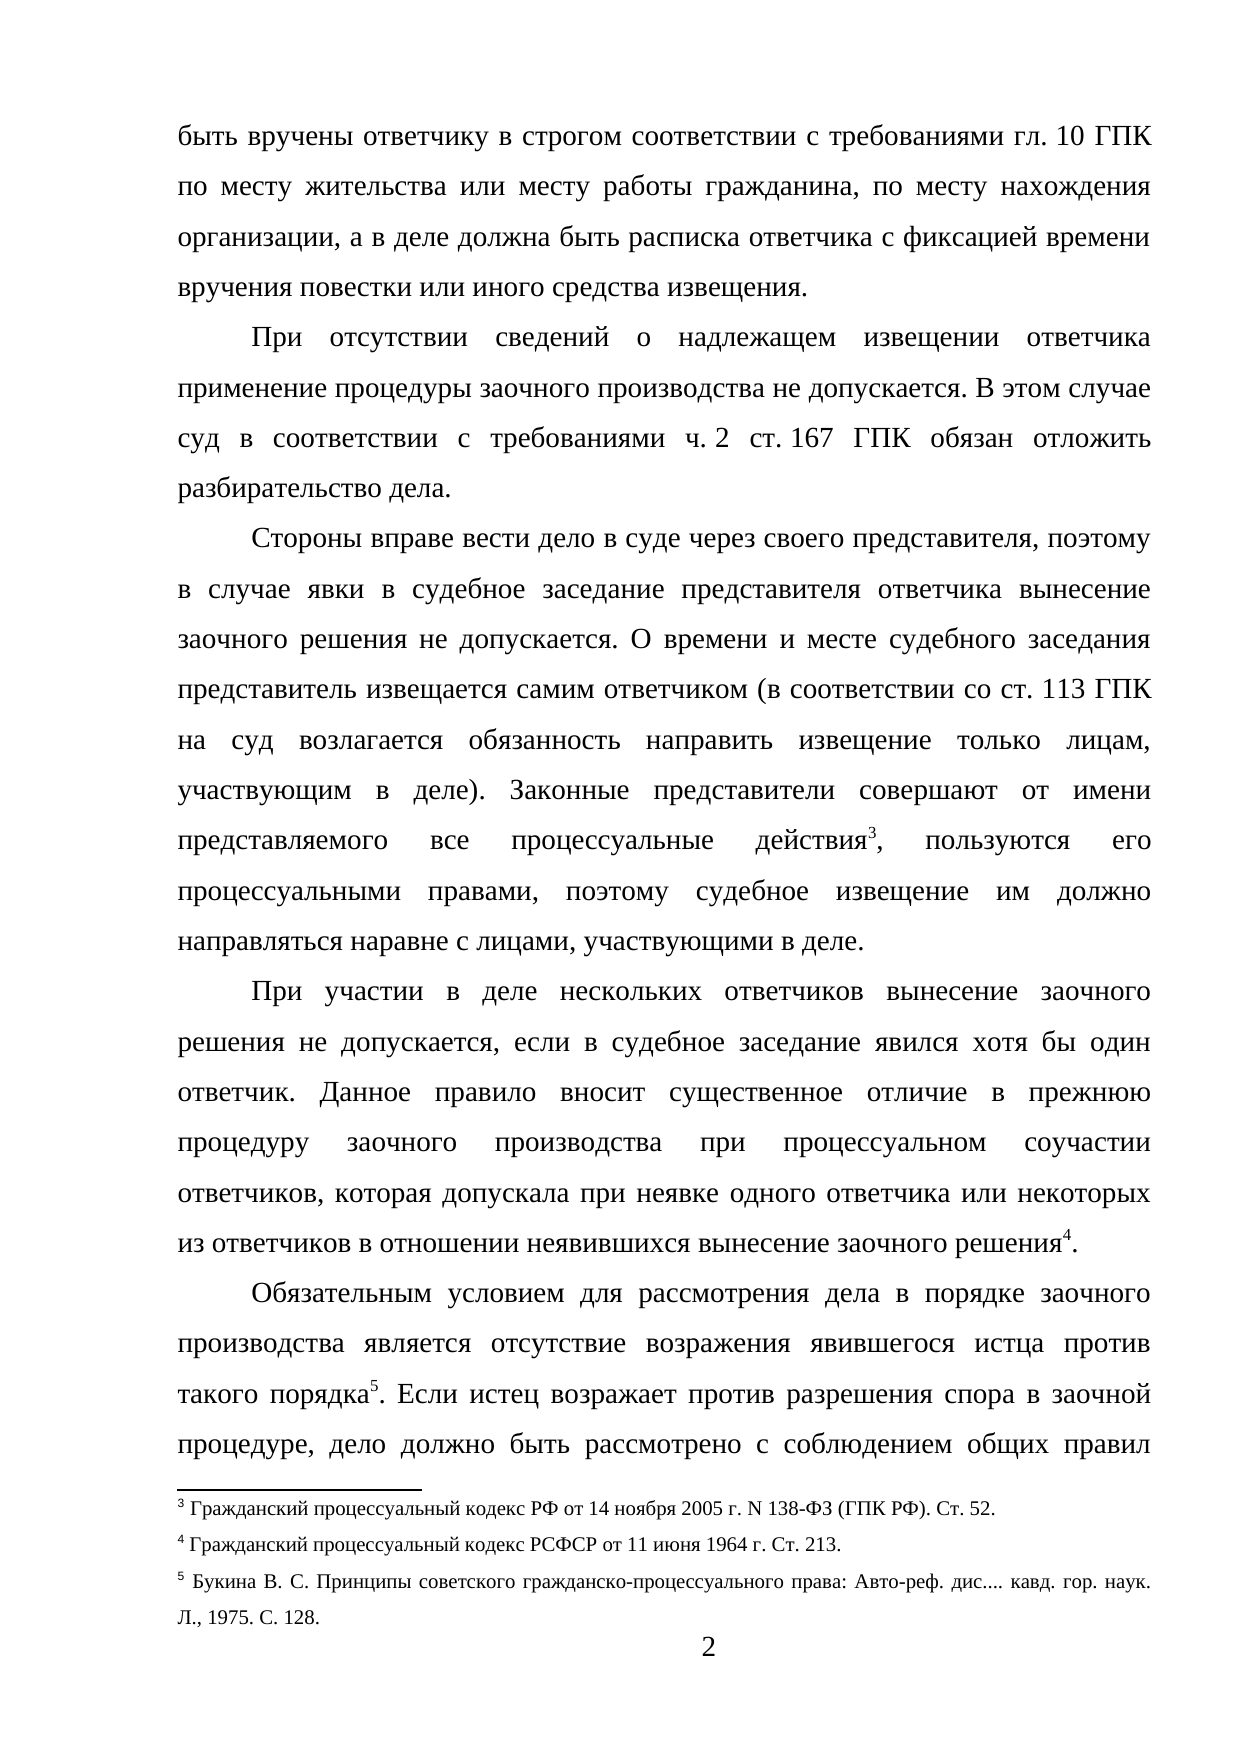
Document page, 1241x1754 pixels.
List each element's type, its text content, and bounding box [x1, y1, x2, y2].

text Стороны вправе вести дело в суде через своего представителя, поэтому в случае явки в судебное заседание представителя ответчика вынесение заочного решения не допускается. О времени и месте судебного заседания представитель извещается самим ответчиком (в соответствии со ст. 113 ГПК на суд возлагается обязанность направить извещение только лицам, участвующим в деле). Законные представители совершают от имени представляемого все процессуальные действия, пользуются его процессуальными правами, поэтому судебное извещение им должно направляться наравне с лицами, участвующими в деле. [177, 521, 1152, 957]
text При участии в деле нескольких ответчиков вынесение заочного решения не допускается, если в судебное заседание явился хотя бы один ответчик. Данное правило вносит существенное отличие в прежнюю процедуру заочного производства при процессуальном соучастии ответчиков, которая допускала при неявке одного ответчика или некоторых из ответчиков в отношении неявившихся вынесение заочного решения. [177, 973, 1152, 1258]
text При отсутствии сведений о надлежащем извещении ответчика применение процедуры заочного производства не допускается. В этом случае суд в соответствии с требованиями ч. 2 ст. 167 ГПК обязан отложить разбирательство дела. [177, 319, 1152, 504]
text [177, 1275, 1152, 1460]
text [177, 118, 1152, 303]
